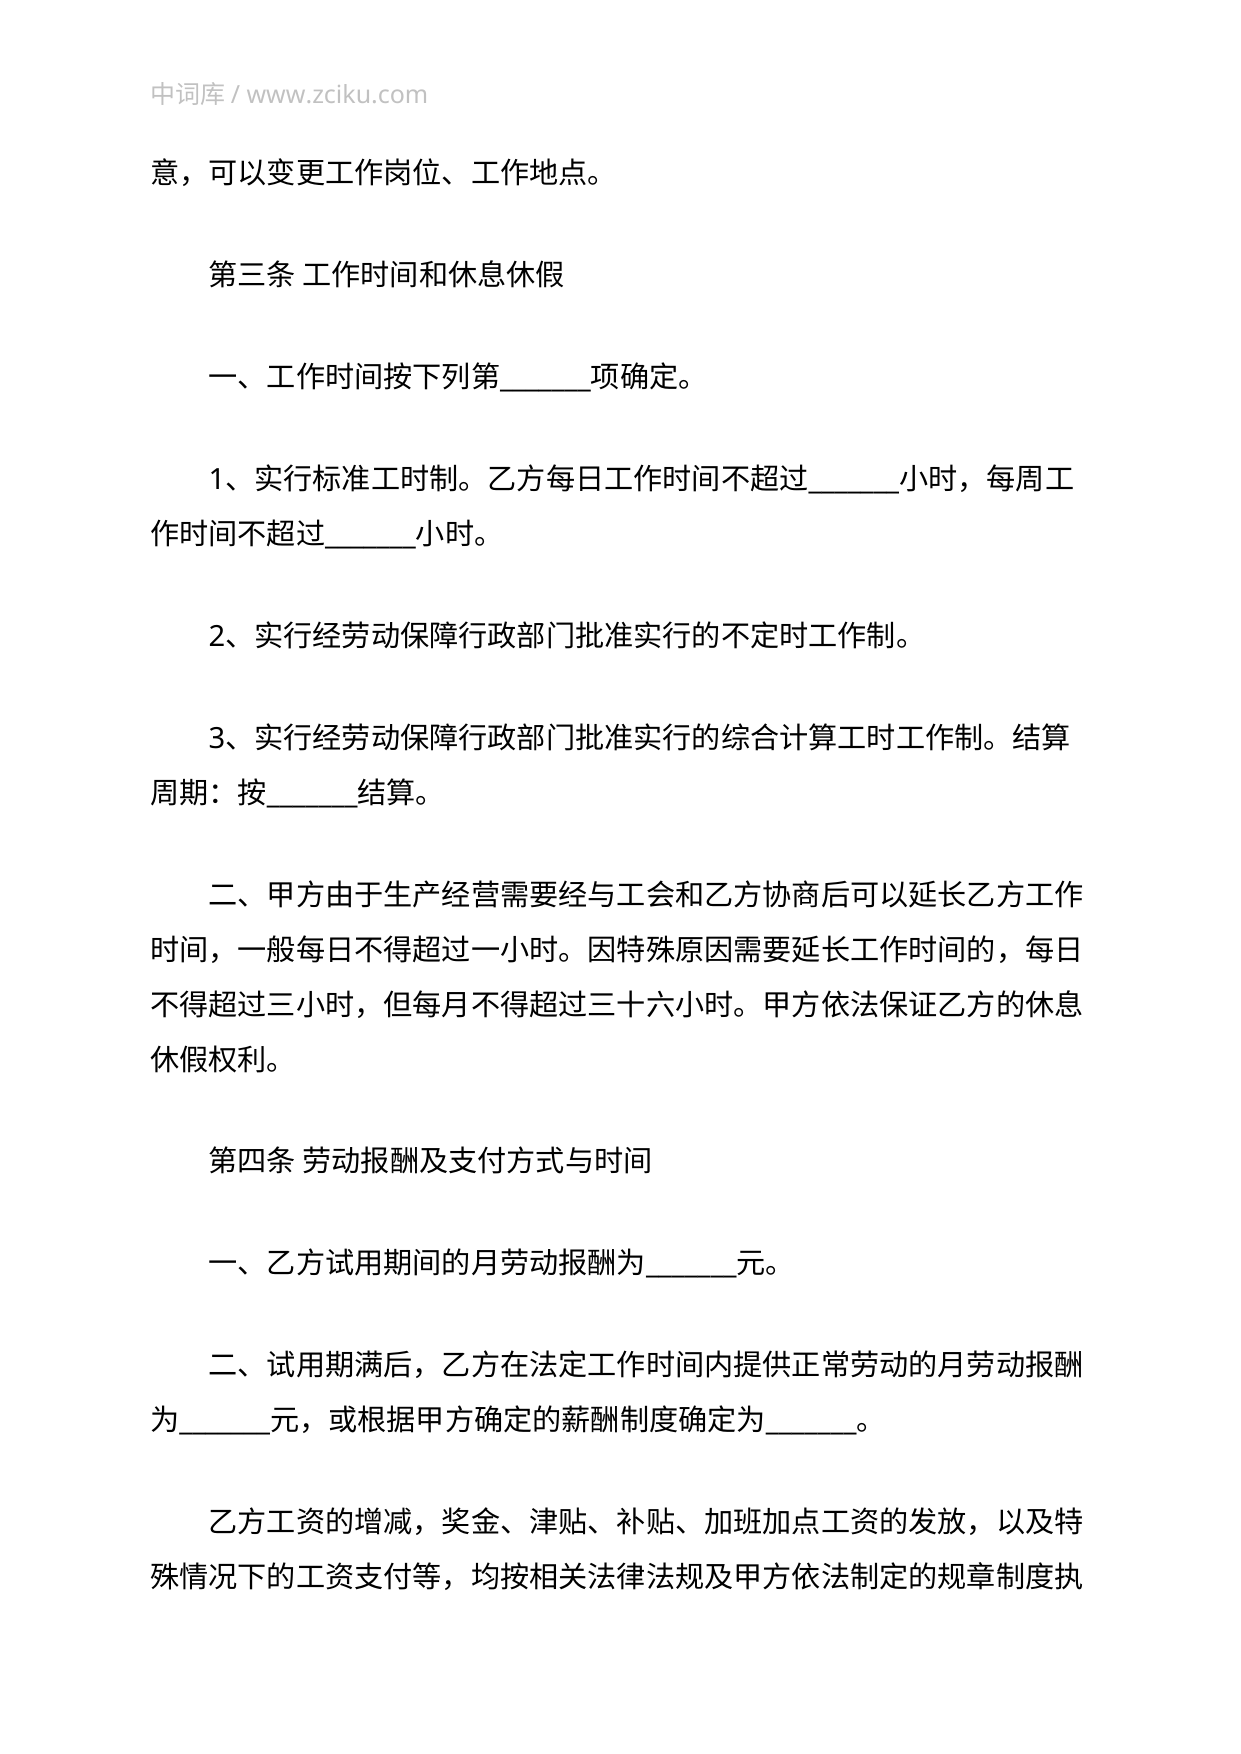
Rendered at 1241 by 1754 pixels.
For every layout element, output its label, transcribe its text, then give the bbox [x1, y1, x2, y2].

text 1、实行标准工时制。乙方每日工作时间不超过_______小时，每周工作时间不超过_______小时。 [150, 456, 1090, 553]
text 一、工作时间按下列第_______项确定。 [150, 353, 1090, 396]
text 第三条 工作时间和休息休假 [150, 252, 1090, 294]
text 2、实行经劳动保障行政部门批准实行的不定时工作制。 [150, 612, 1090, 655]
text 二、甲方由于生产经营需要经与工会和乙方协商后可以延长乙方工作时间，一般每日不得超过一小时。因特殊原因需要延长工作时间的，每日不得超过三小时，但每月不得超过三十六小时。甲方依法保证乙方的休息休假权利。 [150, 871, 1090, 1078]
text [150, 1498, 1090, 1596]
text 第四条 劳动报酬及支付方式与时间 [150, 1138, 1090, 1180]
text 二、试用期满后，乙方在法定工作时间内提供正常劳动的月劳动报酬为_______元，或根据甲方确定的薪酬制度确定为_______。 [150, 1342, 1090, 1439]
text 3、实行经劳动保障行政部门批准实行的综合计算工时工作制。结算周期：按_______结算。 [150, 714, 1090, 812]
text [150, 150, 1090, 192]
text 一、乙方试用期间的月劳动报酬为_______元。 [150, 1240, 1090, 1282]
